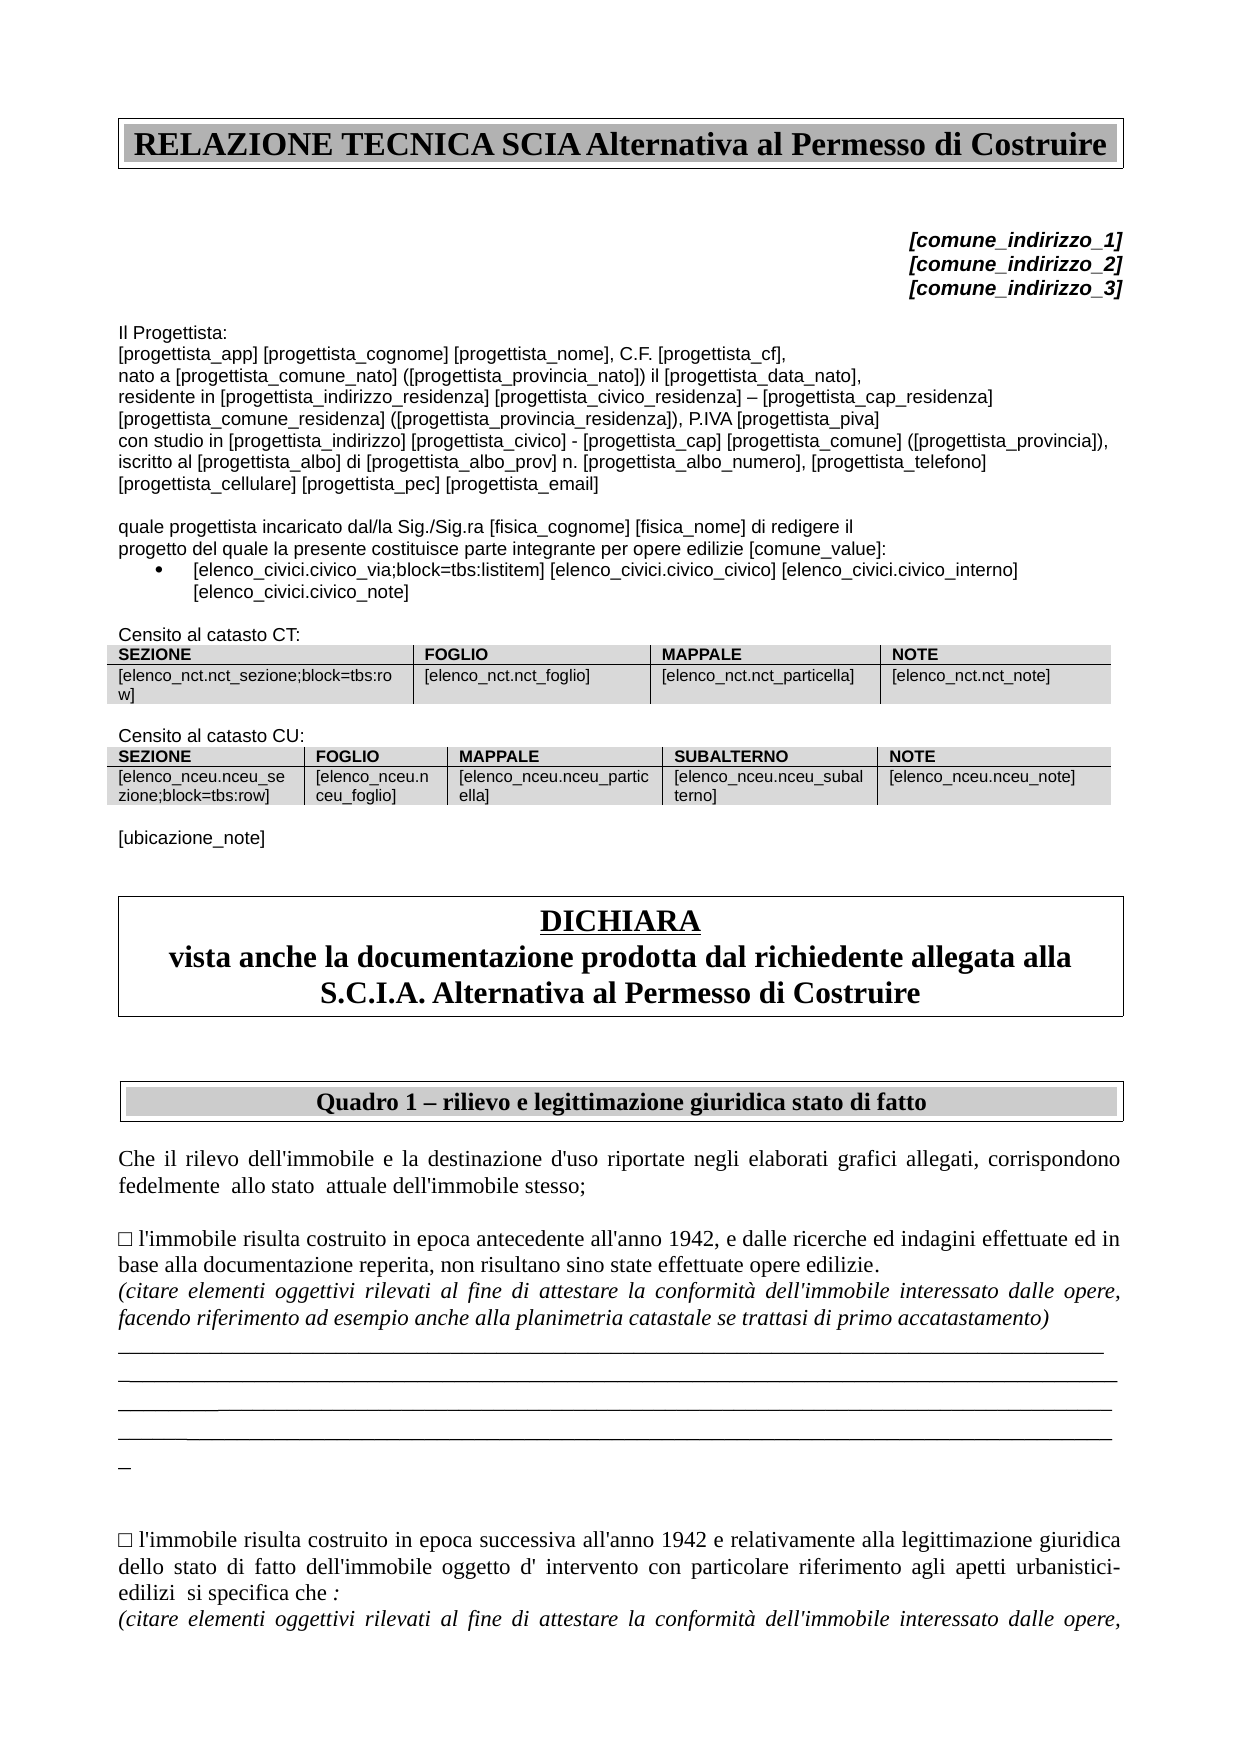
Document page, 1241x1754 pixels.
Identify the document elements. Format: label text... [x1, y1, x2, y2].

table_cell [elenco_nceu.nceu_subalterno] [663, 767, 877, 805]
text [ubicazione_note] [118, 827, 1122, 848]
table_cell [elenco_nct.nct_note] [881, 665, 1111, 704]
table_cell [elenco_nceu.nceu_particella] [448, 767, 662, 805]
table_cell [elenco_nct.nct_sezione;block=tbs:row] [107, 665, 413, 704]
table_header NOTE [878, 747, 1111, 766]
text residente in [progettista_indirizzo_residenza] [progettista_civico_residenza] – [progettista_cap_residenza] [progettista_comune_residenza] ([progettista_provincia_residenza]), P.IVA [progettista_piva] [118, 386, 1122, 429]
text progetto del quale la presente costituisce parte integrante per opere edilizie [comune_value]: [118, 537, 1122, 559]
list [elenco_civici.civico_via;block=tbs:listitem] [elenco_civici.civico_civico] [elenco_civici.civico_interno] [elenco_civici.civico_note] [156, 559, 1122, 602]
table_header Quadro 1 – rilievo e legittimazione giuridica stato di fatto [121, 1082, 1123, 1121]
table_header FOGLIO [414, 645, 650, 664]
table_cell [elenco_nceu.nceu_foglio] [305, 767, 447, 805]
text Il Progettista: [118, 322, 1122, 343]
table_header RELAZIONE TECNICA SCIA Alternativa al Permesso di Costruire [119, 119, 1123, 168]
table_cell [elenco_nceu.nceu_note] [878, 767, 1111, 805]
table_header SEZIONE [107, 645, 413, 664]
text □ l'immobile risulta costruito in epoca successiva all'anno 1942 e relativamente alla legittimazione giuridica dello stato di fatto dell'immobile oggetto d' intervento con particolare riferimento agli apetti urbanistici-edilizi si specifica che : [118, 1526, 1122, 1606]
table_header NOTE [881, 645, 1111, 664]
table_header MAPPALE [651, 645, 880, 664]
text □ l'immobile risulta costruito in epoca antecedente all'anno 1942, e dalle ricerche ed indagini effettuate ed in base alla documentazione reperita, non risultano sino state effettuate opere edilizie. [118, 1224, 1122, 1277]
table_cell [elenco_nceu.nceu_sezione;block=tbs:row] [107, 767, 304, 805]
text Censito al catasto CT: [118, 624, 1122, 645]
text _____________________________________________________________________________________________________________________________________________________________________________________________________________________________________________________________________________________________________________________________________________ [118, 1330, 1122, 1471]
table_cell [elenco_nct.nct_particella] [651, 665, 880, 704]
table_header FOGLIO [305, 747, 447, 766]
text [118, 1606, 1122, 1632]
table_cell [elenco_nct.nct_foglio] [414, 665, 650, 704]
table_header SUBALTERNO [663, 747, 877, 766]
text iscritto al [progettista_albo] di [progettista_albo_prov] n. [progettista_albo_numero], [progettista_telefono] [progettista_cellulare] [progettista_pec] [progettista_email] [118, 451, 1122, 494]
table_header DICHIARA vista anche la documentazione prodotta dal richiedente allegata alla S.C.I.A. Alternativa al Permesso di Costruire [119, 897, 1123, 1016]
text [comune_indirizzo_3] [694, 276, 1122, 300]
text [comune_indirizzo_1] [694, 228, 1122, 252]
text [comune_indirizzo_2] [118, 252, 1122, 276]
text [progettista_app] [progettista_cognome] [progettista_nome], C.F. [progettista_cf], [118, 343, 1122, 365]
text Censito al catasto CU: [118, 725, 1122, 747]
text Che il rilevo dell'immobile e la destinazione d'uso riportate negli elaborati grafici allegati, corrispondono fedelmente allo stato attuale dell'immobile stesso; [118, 1146, 1122, 1198]
text con studio in [progettista_indirizzo] [progettista_civico] - [progettista_cap] [progettista_comune] ([progettista_provincia]), [118, 429, 1122, 451]
table_header SEZIONE [107, 747, 304, 766]
table_header MAPPALE [448, 747, 662, 766]
text nato a [progettista_comune_nato] ([progettista_provincia_nato]) il [progettista_data_nato], [118, 365, 1122, 386]
text quale progettista incaricato dal/la Sig./Sig.ra [fisica_cognome] [fisica_nome] di redigere il [118, 516, 1122, 537]
